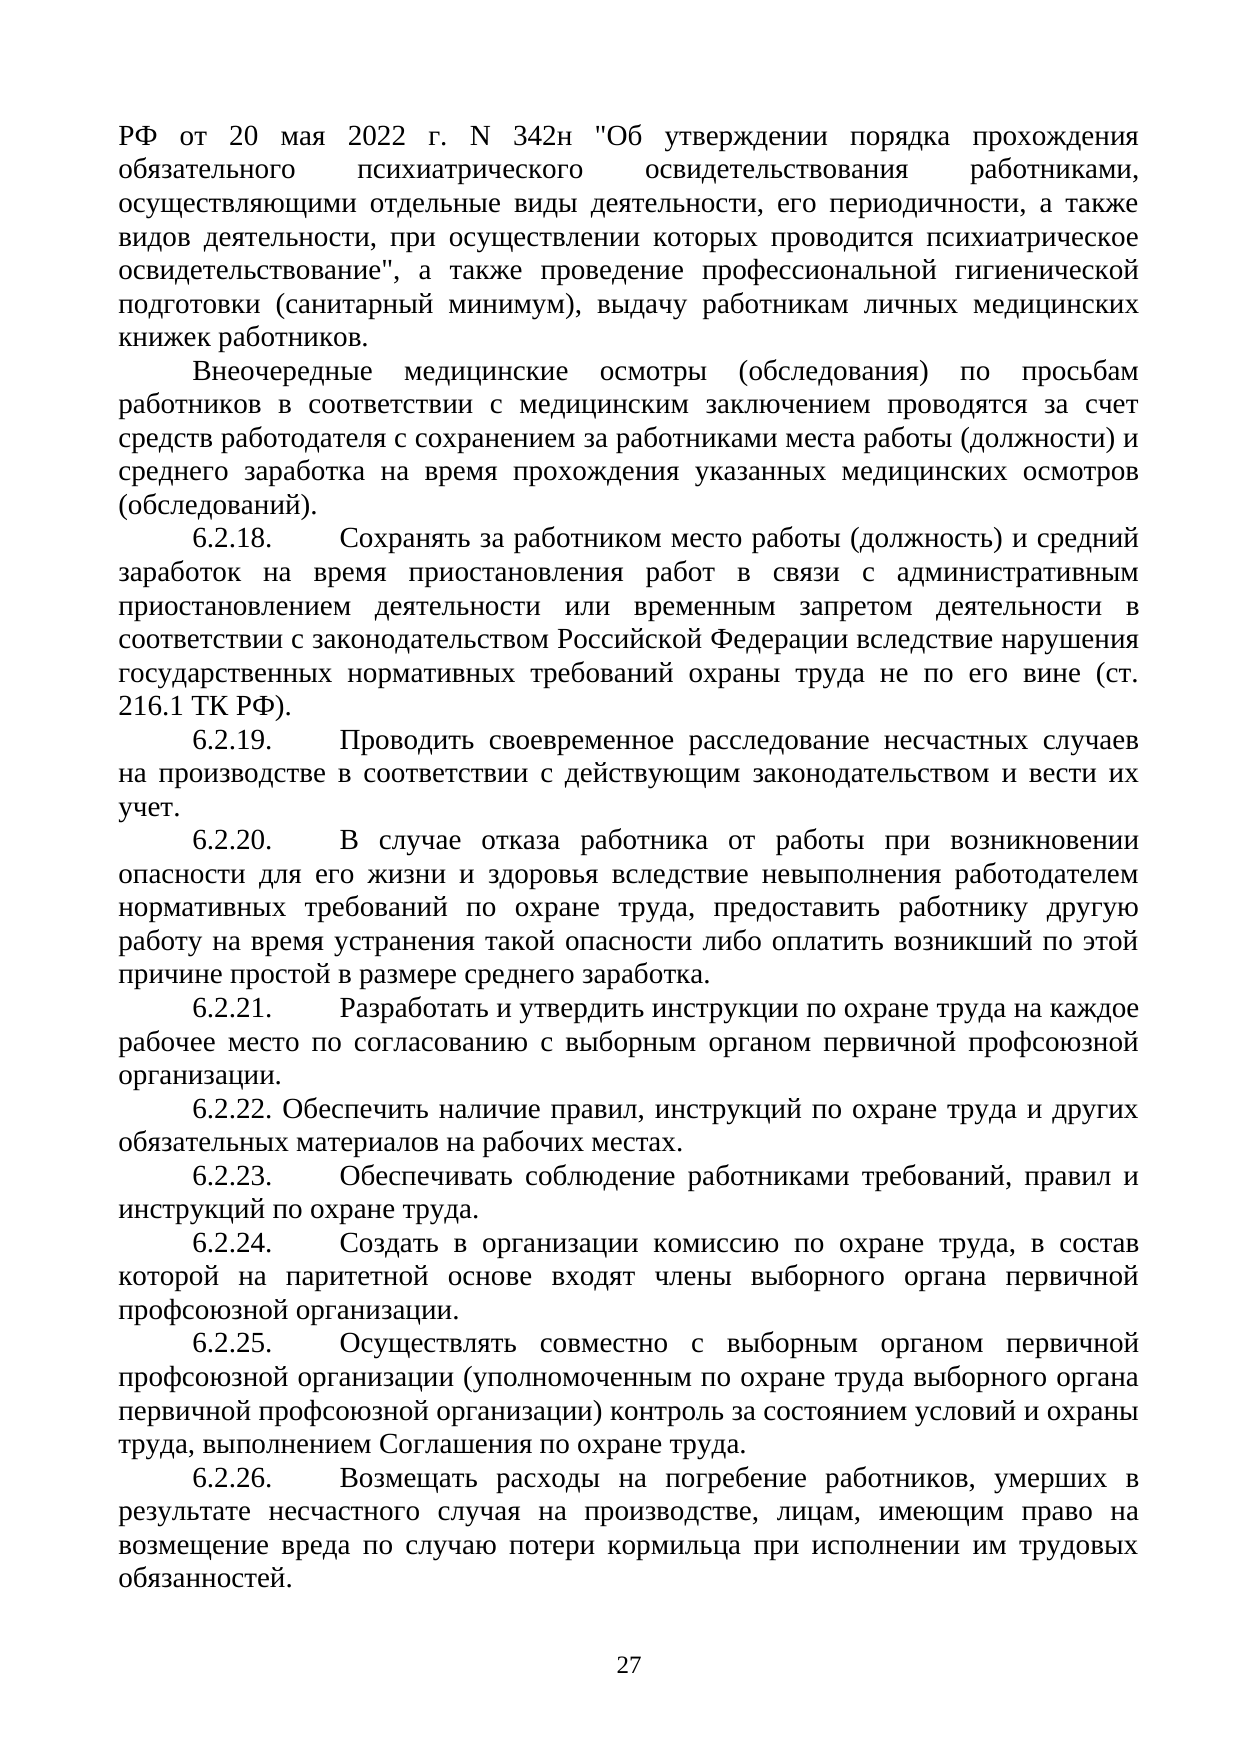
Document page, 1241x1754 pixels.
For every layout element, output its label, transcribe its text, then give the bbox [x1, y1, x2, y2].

text 6.2.20. В случае отказа работника от работы при возникновении опасности для его жизни и здоровья вследствие невыполнения работодателем нормативных требований по охране труда, предоставить работнику другую работу на время устранения такой опасности либо оплатить возникший по этой причине простой в размере среднего заработка. [118, 822, 1140, 990]
text 6.2.26. Возмещать расходы на погребение работников, умерших в результате несчастного случая на производстве, лицам, имеющим право на возмещение вреда по случаю потери кормильца при исполнении им трудовых обязанностей. [118, 1460, 1140, 1594]
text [118, 118, 1140, 353]
text Внеочередные медицинские осмотры (обследования) по просьбам работников в соответствии с медицинским заключением проводятся за счет средств работодателя с сохранением за работниками места работы (должности) и среднего заработка на время прохождения указанных медицинских осмотров (обследований). [118, 353, 1140, 521]
text 6.2.23. Обеспечивать соблюдение работниками требований, правил и инструкций по охране труда. [118, 1158, 1140, 1225]
text 6.2.22. Обеспечить наличие правил, инструкций по охране труда и других обязательных материалов на рабочих местах. [118, 1091, 1140, 1158]
text 6.2.19. Проводить своевременное расследование несчастных случаев на производстве в соответствии с действующим законодательством и вести их учет. [118, 722, 1140, 822]
text 6.2.21. Разработать и утвердить инструкции по охране труда на каждое рабочее место по согласованию с выборным органом первичной профсоюзной организации. [118, 990, 1140, 1091]
text 6.2.24. Создать в организации комиссию по охране труда, в состав которой на паритетной основе входят члены выборного органа первичной профсоюзной организации. [118, 1225, 1140, 1326]
text 6.2.18. Сохранять за работником место работы (должность) и средний заработок на время приостановления работ в связи с административным приостановлением деятельности или временным запретом деятельности в соответствии с законодательством Российской Федерации вследствие нарушения государственных нормативных требований охраны труда не по его вине (ст. 216.1 ТК РФ). [118, 521, 1140, 722]
text 6.2.25. Осуществлять совместно с выборным органом первичной профсоюзной организации (уполномоченным по охране труда выборного органа первичной профсоюзной организации) контроль за состоянием условий и охраны труда, выполнением Соглашения по охране труда. [118, 1326, 1140, 1460]
